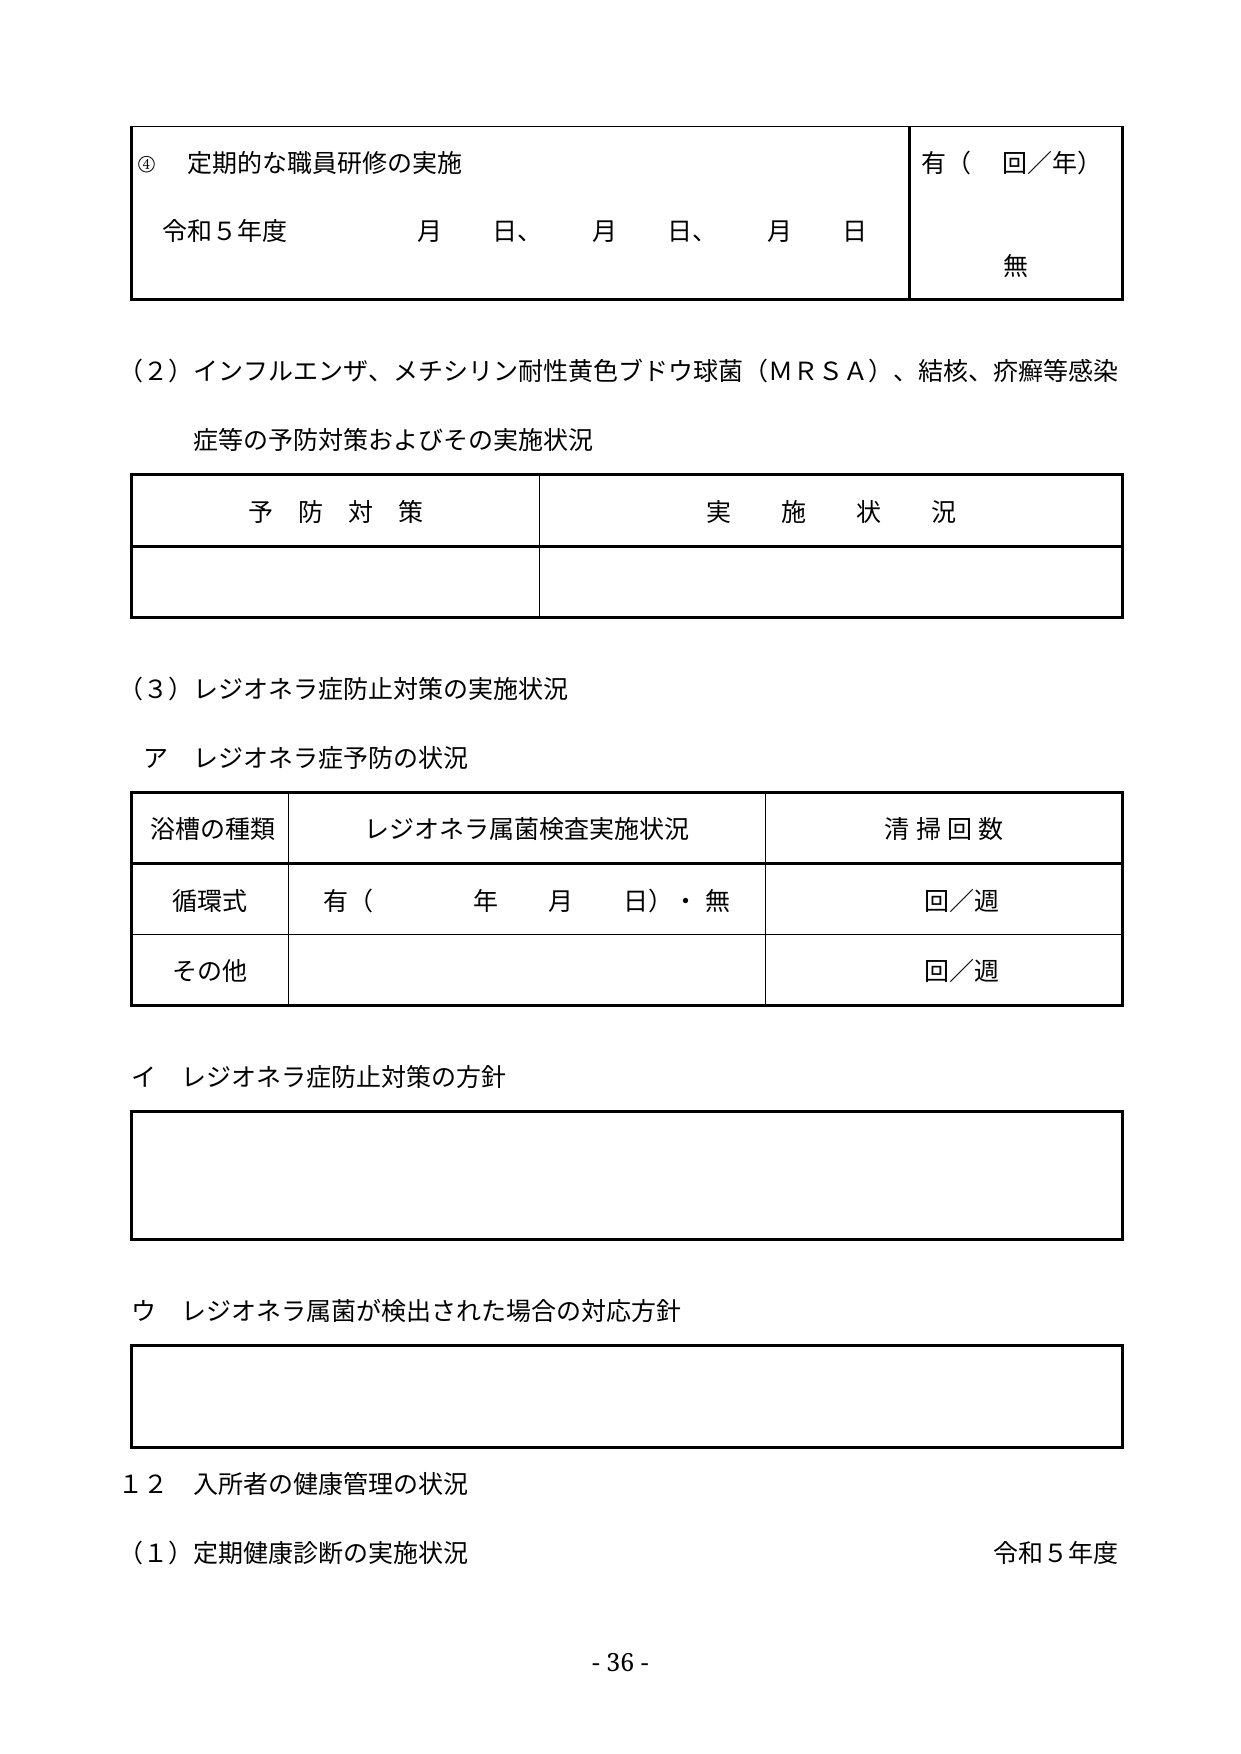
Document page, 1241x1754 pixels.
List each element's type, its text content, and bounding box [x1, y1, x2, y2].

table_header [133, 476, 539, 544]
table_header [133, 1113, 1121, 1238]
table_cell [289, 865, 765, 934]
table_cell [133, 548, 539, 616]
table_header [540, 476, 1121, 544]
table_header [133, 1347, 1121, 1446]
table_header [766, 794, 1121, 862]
text ア レジオネラ症予防の状況 [118, 722, 1122, 791]
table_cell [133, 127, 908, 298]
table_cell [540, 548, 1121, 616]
text （１）定期健康診断の実施状況 令和５年度 [118, 1517, 1122, 1586]
text （３）レジオネラ症防止対策の実施状況 [118, 653, 1122, 722]
text イ レジオネラ症防止対策の方針 [118, 1041, 1122, 1109]
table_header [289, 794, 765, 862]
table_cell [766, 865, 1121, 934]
text ウ レジオネラ属菌が検出された場合の対応方針 [118, 1276, 1122, 1344]
text （２）インフルエンザ、メチシリン耐性黄色ブドウ球菌（ＭＲＳＡ）、結核、疥癬等感染 [118, 336, 1122, 404]
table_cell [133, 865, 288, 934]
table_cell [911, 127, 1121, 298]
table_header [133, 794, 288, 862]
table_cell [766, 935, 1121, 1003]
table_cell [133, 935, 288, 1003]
text １２ 入所者の健康管理の状況 [118, 1449, 1122, 1517]
text 症等の予防対策およびその実施状況 [118, 404, 1122, 473]
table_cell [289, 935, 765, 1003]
